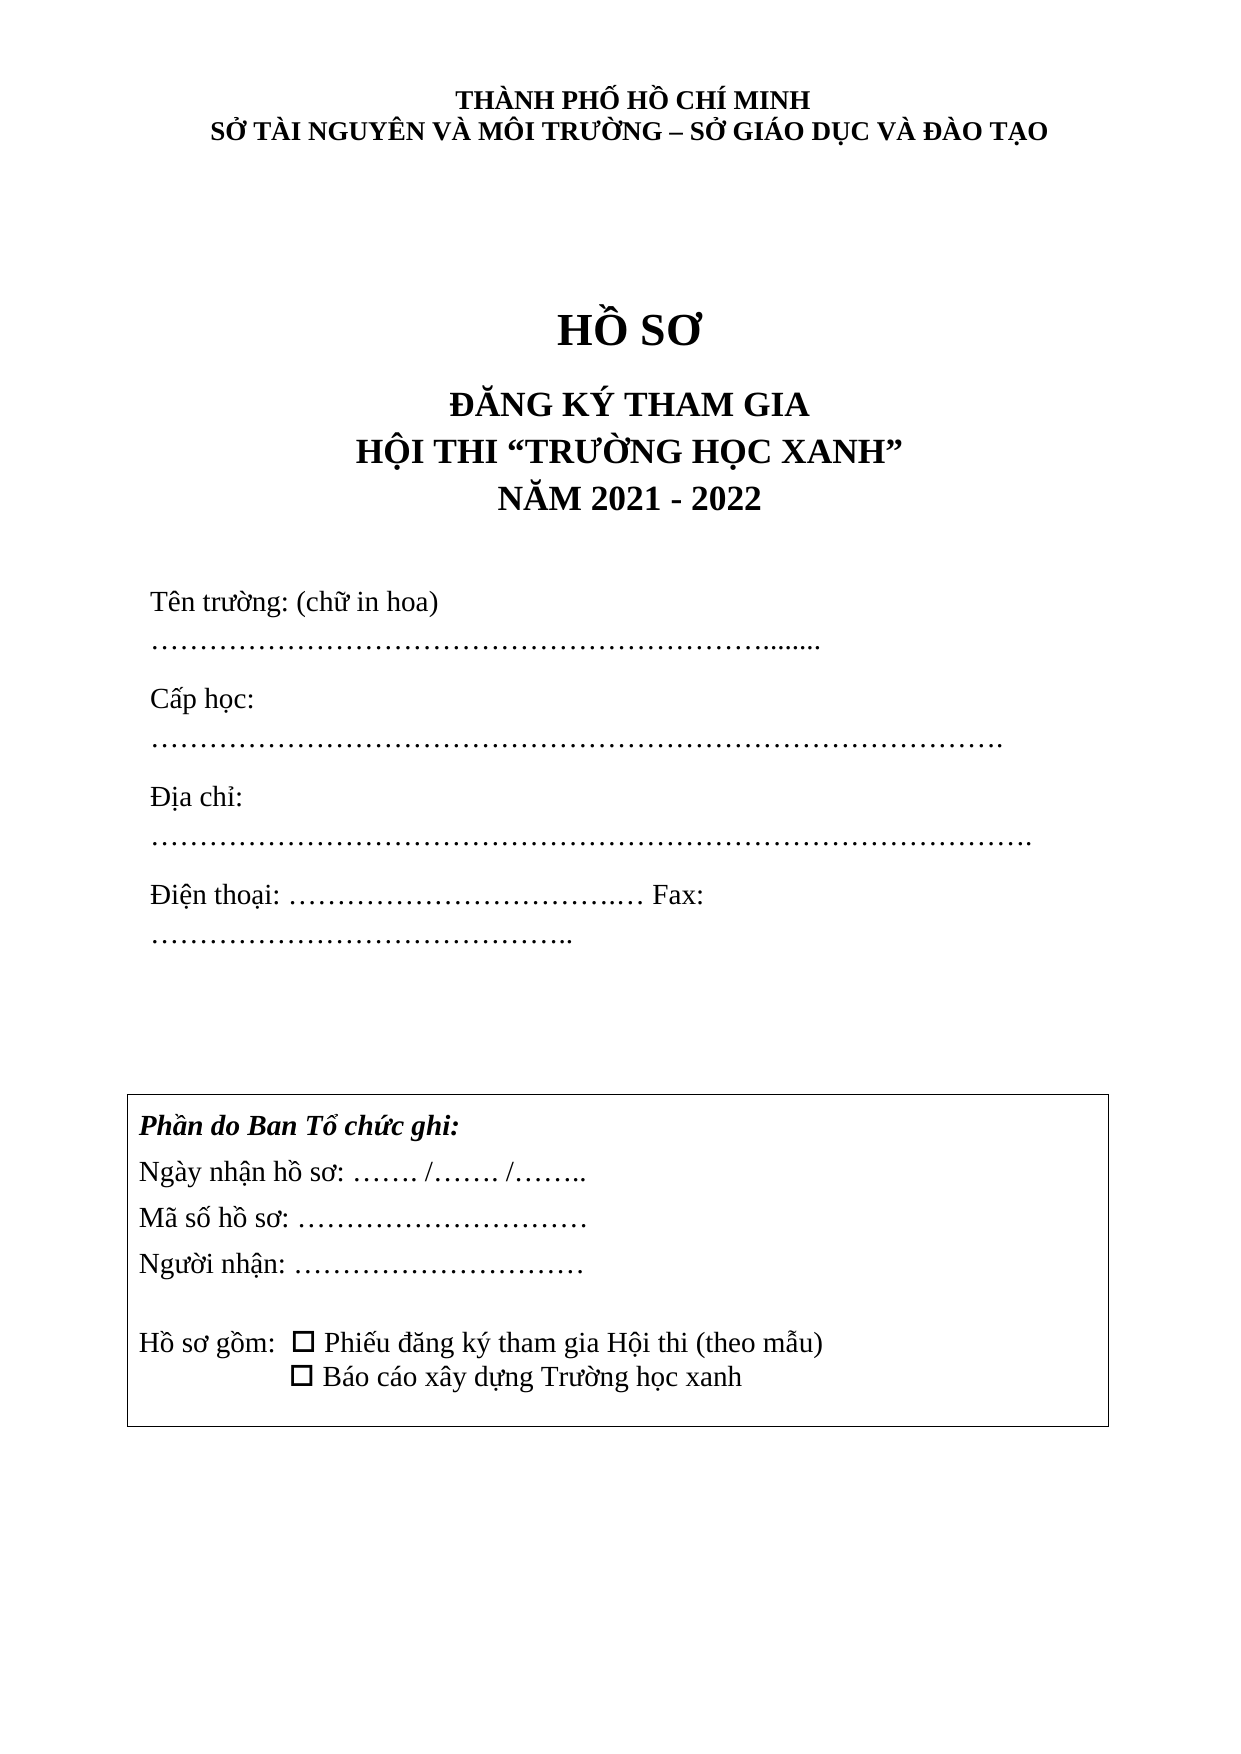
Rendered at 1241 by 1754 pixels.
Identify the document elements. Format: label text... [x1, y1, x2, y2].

text Điện thoại: …………………………….… Fax: …………………………………….. [150, 877, 1109, 949]
text HỘI THI “TRƯỜNG HỌC XANH” [150, 431, 1109, 471]
table_header Phần do Ban Tổ chức ghi: Ngày nhận hồ sơ: ……. /……. /…….. Mã số hồ sơ: ………………………… Người nhận: ………………………… Hồ sơ gồm: Phiếu đăng ký tham gia Hội thi (theo mẫu) Báo cáo xây dựng Trường học xanh [128, 1095, 1108, 1426]
text THÀNH PHỐ HỒ CHÍ MINH SỞ TÀI NGUYÊN VÀ MÔI TRƯỜNG – SỞ GIÁO DỤC VÀ ĐÀO TẠO [150, 84, 1109, 147]
text NĂM 2021 - 2022 [150, 477, 1109, 518]
text Địa chỉ: ………………………………………………………………………………. [150, 779, 1109, 852]
text Cấp học: ……………………………………………………………………………. [150, 682, 1109, 754]
text Tên trường: (chữ in hoa)………………………………………………………........ [150, 584, 1109, 656]
text ĐĂNG KÝ THAM GIA [150, 384, 1109, 424]
text HỒ SƠ [150, 302, 1109, 355]
